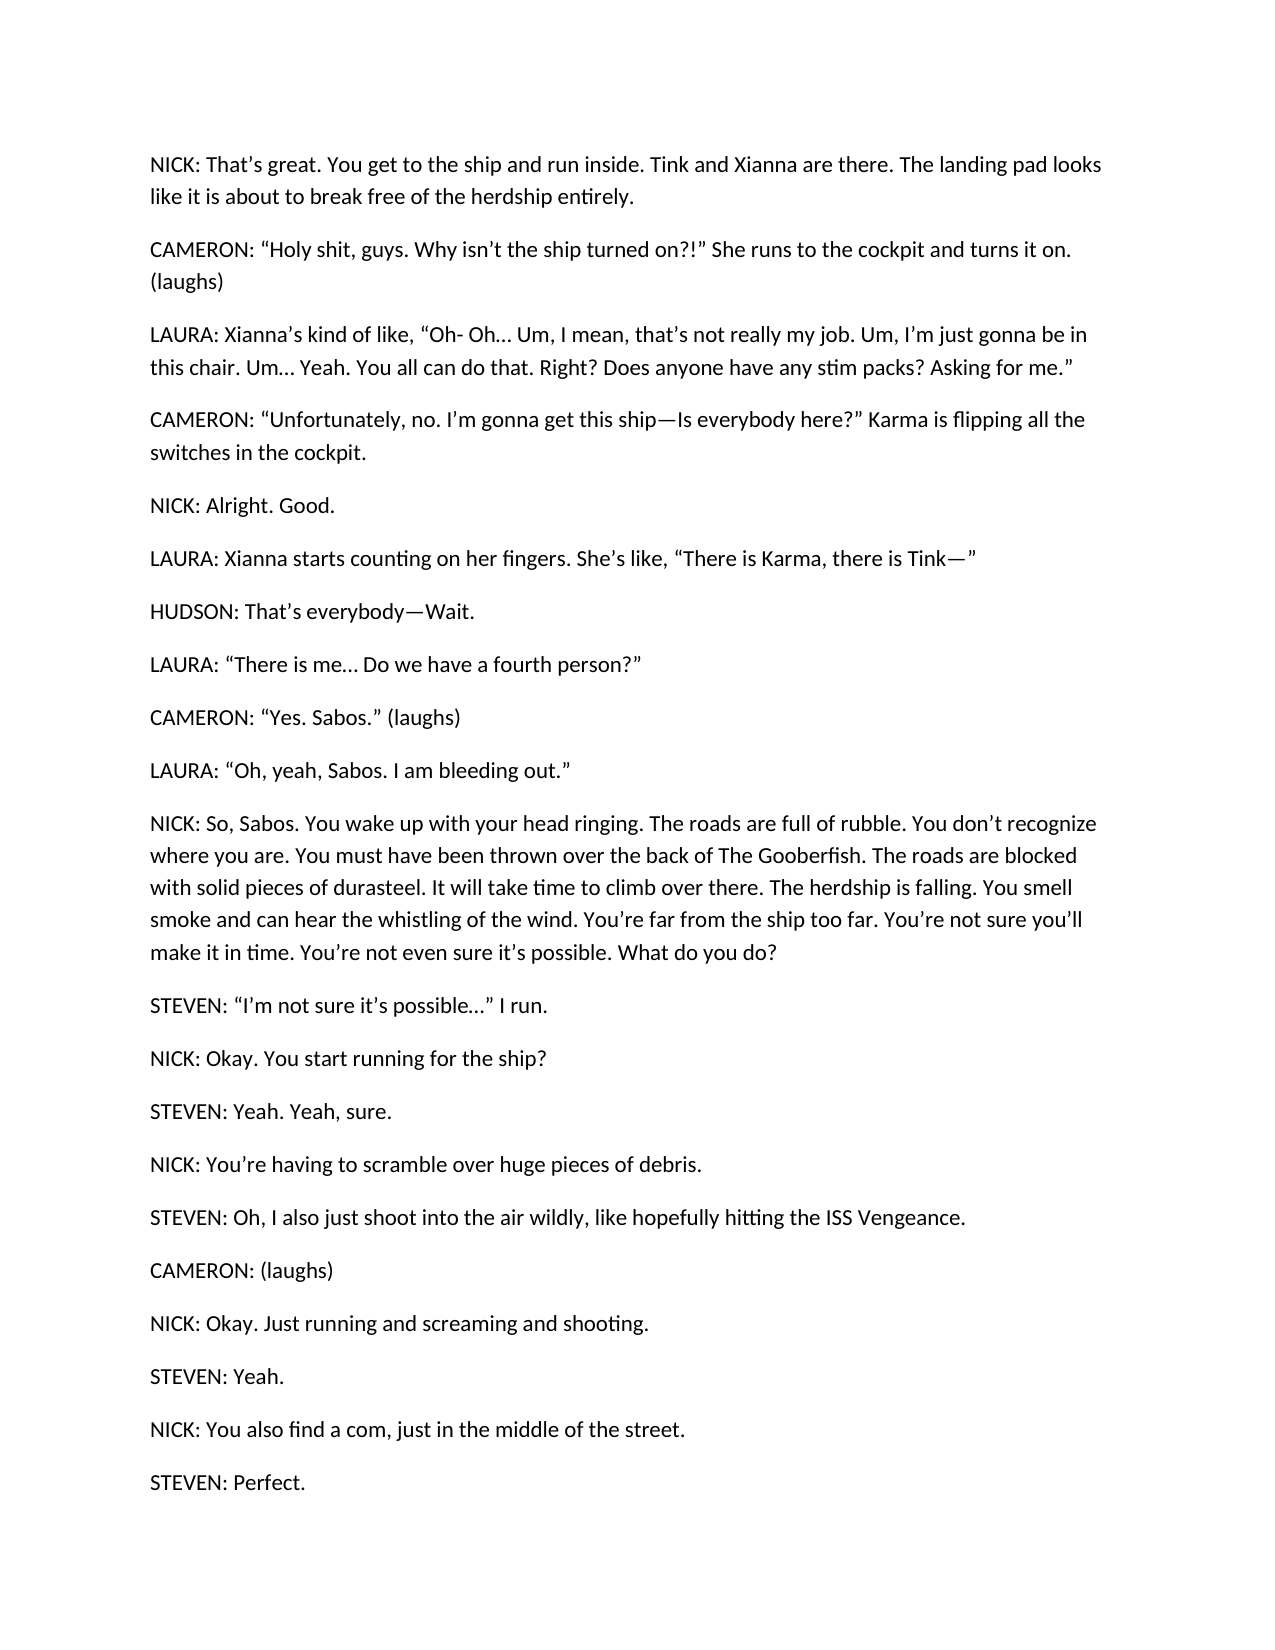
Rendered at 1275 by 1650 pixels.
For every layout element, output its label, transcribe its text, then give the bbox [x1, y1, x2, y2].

text LAURA: “Oh, yeah, Sabos. I am bleeding out.” [150, 756, 1125, 784]
text CAMERON: “Holy shit, guys. Why isn’t the ship turned on?!” She runs to the cockpit and turns it on. (laughs) [150, 235, 1125, 295]
text STEVEN: Oh, I also just shoot into the air wildly, like hopefully hitting the ISS Vengeance. [150, 1203, 1125, 1231]
text CAMERON: “Yes. Sabos.” (laughs) [150, 703, 1125, 731]
text NICK: Okay. You start running for the ship? [150, 1044, 1125, 1072]
text NICK: So, Sabos. You wake up with your head ringing. The roads are full of rubble. You don’t recognize where you are. You must have been thrown over the back of The Gooberfish. The roads are blocked with solid pieces of durasteel. It will take time to climb over there. The herdship is falling. You smell smoke and can hear the whistling of the wind. You’re far from the ship too far. You’re not sure you’ll make it in time. You’re not even sure it’s possible. What do you do? [150, 809, 1125, 966]
text NICK: Alright. Good. [150, 491, 1125, 519]
text CAMERON: (laughs) [150, 1256, 1125, 1284]
text NICK: That’s great. You get to the ship and run inside. Tink and Xianna are there. The landing pad looks like it is about to break free of the herdship entirely. [150, 150, 1125, 210]
text LAURA: Xianna starts counting on her fingers. She’s like, “There is Karma, there is Tink—” [150, 544, 1125, 572]
text STEVEN: Perfect. [150, 1468, 1125, 1496]
text NICK: You’re having to scramble over huge pieces of debris. [150, 1150, 1125, 1178]
text LAURA: “There is me… Do we have a fourth person?” [150, 650, 1125, 678]
text STEVEN: Yeah. [150, 1362, 1125, 1390]
text LAURA: Xianna’s kind of like, “Oh- Oh… Um, I mean, that’s not really my job. Um, I’m just gonna be in this chair. Um… Yeah. You all can do that. Right? Does anyone have any stim packs? Asking for me.” [150, 320, 1125, 381]
text STEVEN: “I’m not sure it’s possible…” I run. [150, 991, 1125, 1019]
text CAMERON: “Unfortunately, no. I’m gonna get this ship—Is everybody here?” Karma is flipping all the switches in the cockpit. [150, 406, 1125, 466]
text STEVEN: Yeah. Yeah, sure. [150, 1097, 1125, 1125]
text HUDSON: That’s everybody—Wait. [150, 597, 1125, 625]
text NICK: Okay. Just running and screaming and shooting. [150, 1309, 1125, 1337]
text NICK: You also find a com, just in the middle of the street. [150, 1415, 1125, 1443]
